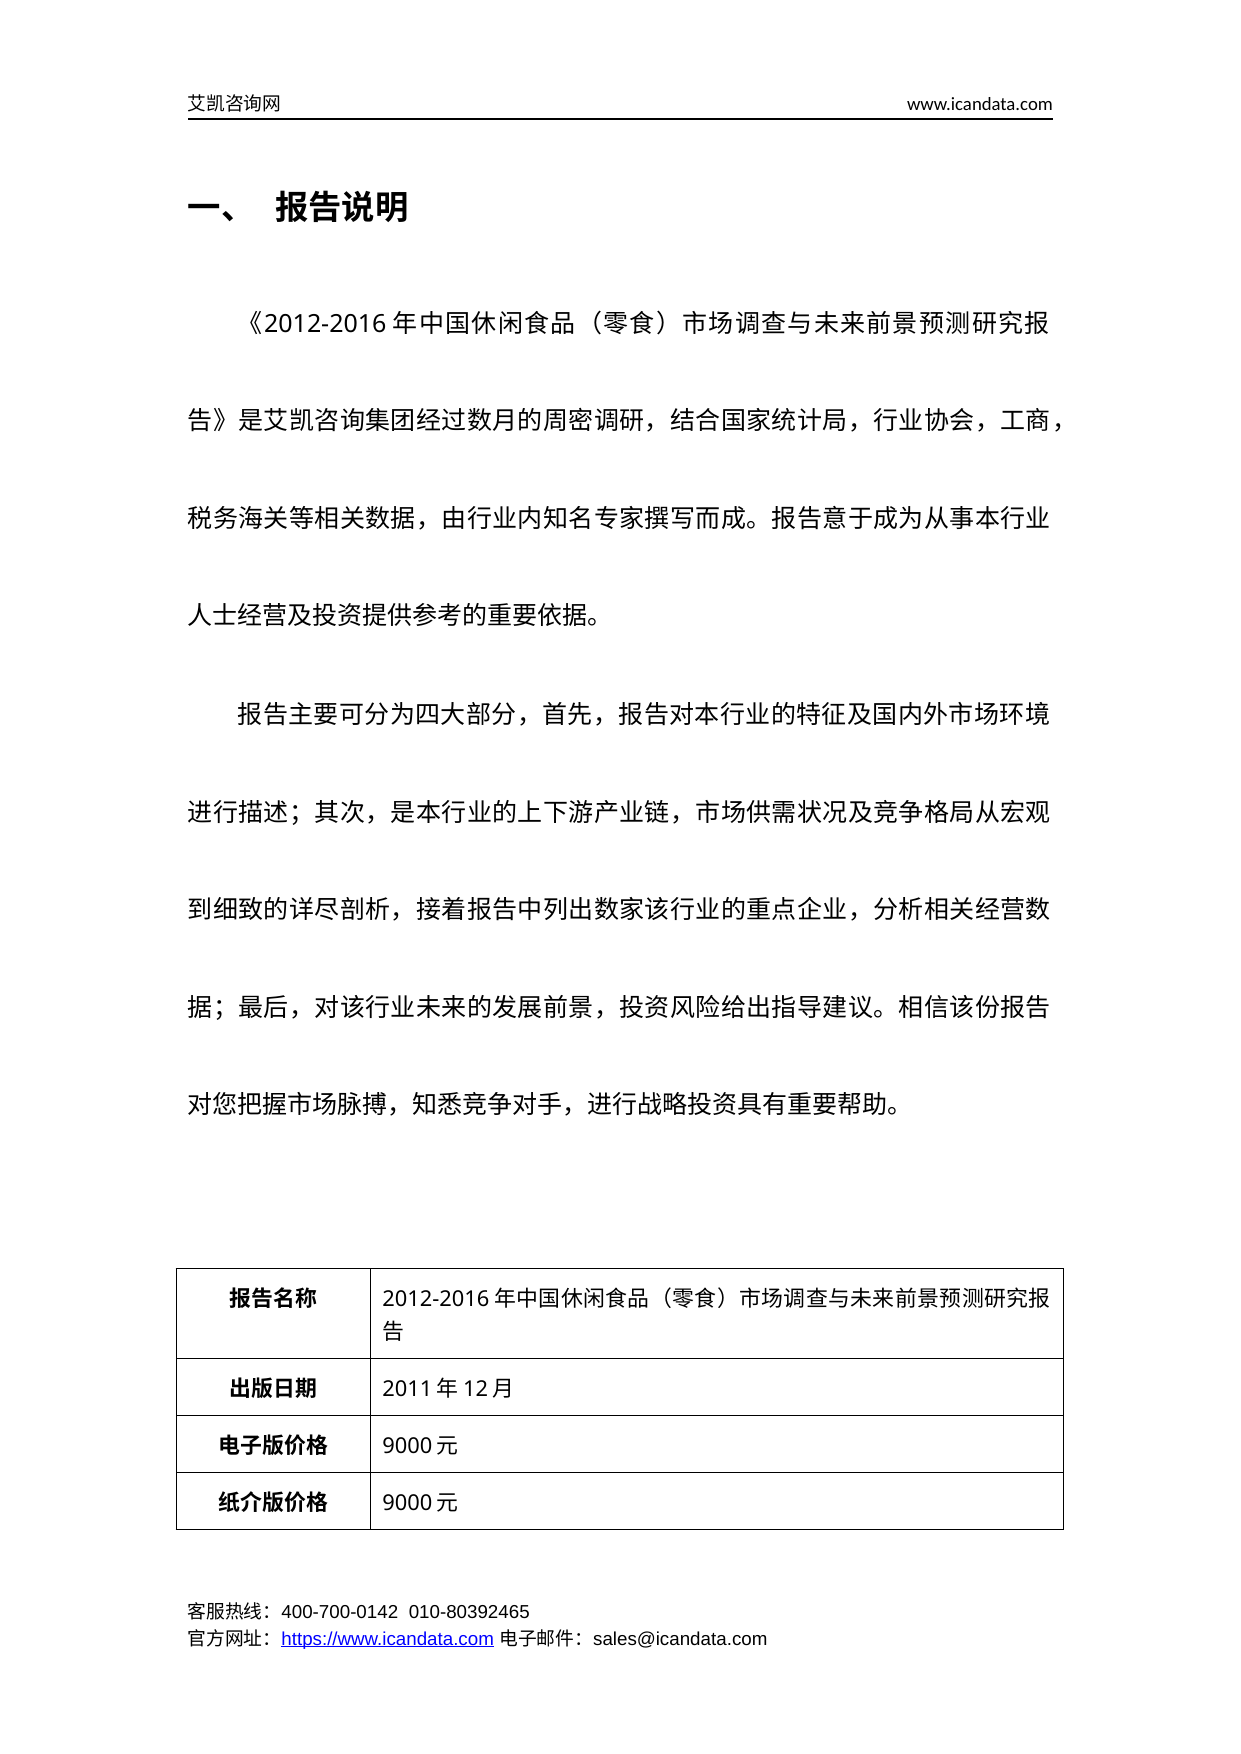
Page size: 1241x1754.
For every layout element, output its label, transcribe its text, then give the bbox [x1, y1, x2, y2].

table_cell 9000元 [371, 1473, 1063, 1529]
table_cell 9000元 [371, 1416, 1063, 1472]
table_header 2012-2016年中国休闲食品（零食）市场调查与未来前景预测研究报告 [371, 1269, 1063, 1358]
table_cell 电子版价格 [177, 1416, 370, 1472]
table_cell 出版日期 [177, 1359, 370, 1415]
table_cell 2011年12月 [371, 1359, 1063, 1415]
table_header 报告名称 [177, 1269, 370, 1358]
text 《2012-2016年中国休闲食品（零食）市场调查与未来前景预测研究报告》是艾凯咨询集团经过数月的周密调研，结合国家统计局，行业协会，工商，税务海关等相关数据，由行业内知名专家撰写而成。报告意于成为从事本行业人士经营及投资提供参考的重要依据。 [187, 289, 1053, 646]
text 报告主要可分为四大部分，首先，报告对本行业的特征及国内外市场环境进行描述；其次，是本行业的上下游产业链，市场供需状况及竞争格局从宏观到细致的详尽剖析，接着报告中列出数家该行业的重点企业，分析相关经营数据；最后，对该行业未来的发展前景，投资风险给出指导建议。相信该份报告对您把握市场脉搏，知悉竞争对手，进行战略投资具有重要帮助。 [187, 681, 1053, 1136]
table_cell 纸介版价格 [177, 1473, 370, 1529]
subtitle 报告说明 [187, 172, 1053, 237]
